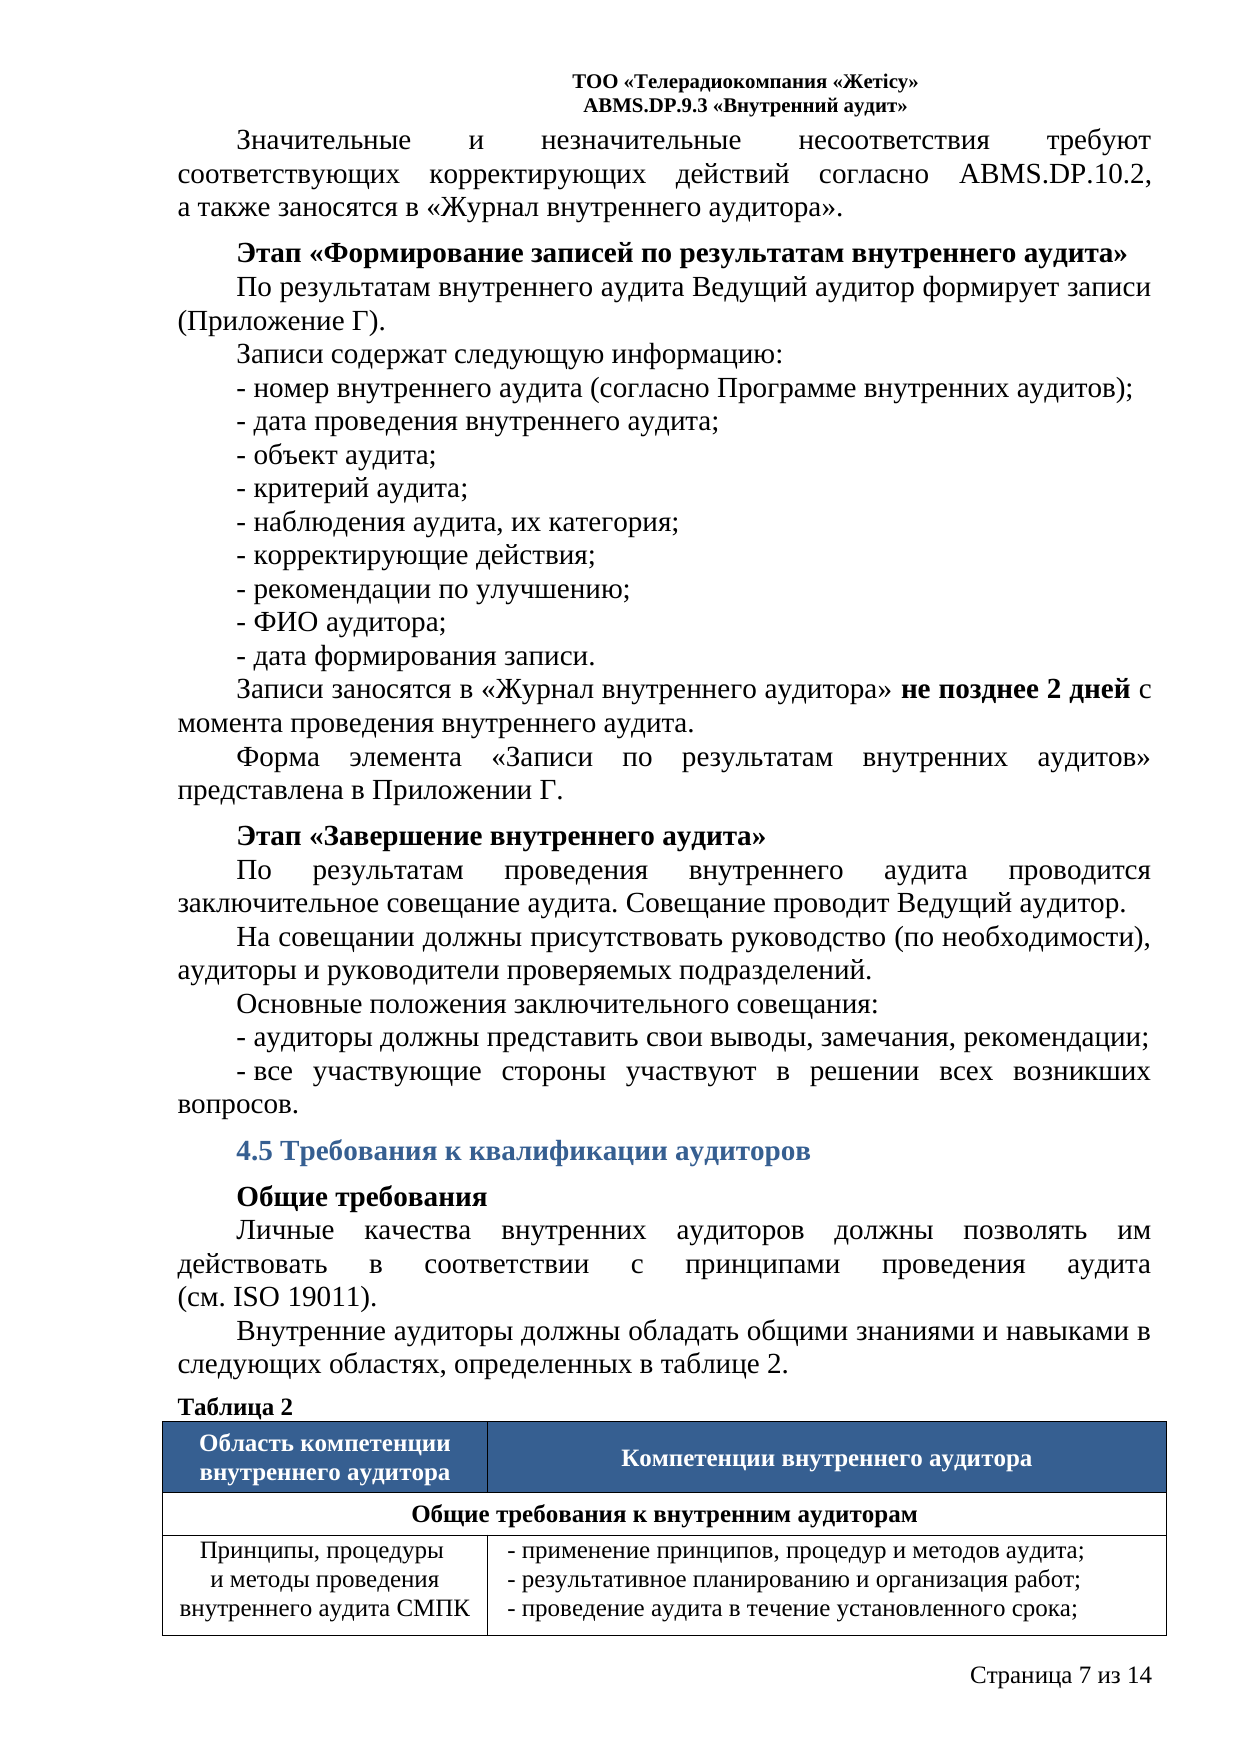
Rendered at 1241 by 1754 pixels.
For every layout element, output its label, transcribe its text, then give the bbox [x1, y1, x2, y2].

text Общие требования [177, 1179, 1152, 1212]
text По результатам внутреннего аудита Ведущий аудитор формирует записи (Приложение Г). [177, 269, 1152, 336]
text - дата формирования записи. [177, 638, 1152, 672]
text - все участвующие стороны участвуют в решении всех возникших вопросов. [177, 1053, 1152, 1120]
text Записи содержат следующую информацию: [177, 336, 1152, 370]
text - корректирующие действия; [177, 537, 1152, 571]
text На совещании должны присутствовать руководство (по необходимости), аудиторы и руководители проверяемых подразделений. [177, 919, 1152, 986]
text - дата проведения внутреннего аудита; [177, 403, 1152, 437]
text - рекомендации по улучшению; [177, 571, 1152, 604]
text По результатам проведения внутреннего аудита проводится заключительное совещание аудита. Совещание проводит Ведущий аудитор. [177, 852, 1152, 919]
text Значительные и незначительные несоответствия требуют соответствующих корректирующих действий согласно ABMS.DP.10.2, а также заносятся в «Журнал внутреннего аудитора». [177, 122, 1152, 223]
text Основные положения заключительного совещания: [177, 986, 1152, 1019]
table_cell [488, 1536, 1166, 1635]
text Внутренние аудиторы должны обладать общими знаниями и навыками в следующих областях, определенных в таблице 2. [177, 1313, 1152, 1380]
text Форма элемента «Записи по результатам внутренних аудитов» представлена в Приложении Г. [177, 739, 1152, 806]
subtitle 4.5 Требования к квалификации аудиторов [177, 1133, 1152, 1166]
text - объект аудита; [177, 437, 1152, 470]
text Записи заносятся в «Журнал внутреннего аудитора» не позднее 2 дней с момента проведения внутреннего аудита. [177, 672, 1152, 739]
text - аудиторы должны представить свои выводы, замечания, рекомендации; [177, 1019, 1152, 1053]
table_header Компетенции внутреннего аудитора [488, 1422, 1166, 1492]
text - номер внутреннего аудита (согласно Программе внутренних аудитов); [177, 370, 1152, 403]
table_cell Общие требования к внутренним аудиторам [163, 1493, 1166, 1534]
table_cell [163, 1536, 487, 1635]
text Таблица 2 [177, 1392, 1152, 1421]
text Этап «Завершение внутреннего аудита» [177, 818, 1152, 852]
text - наблюдения аудита, их категория; [177, 504, 1152, 537]
table_header Область компетенции внутреннего аудитора [163, 1422, 487, 1492]
text Этап «Формирование записей по результатам внутреннего аудита» [177, 236, 1152, 269]
text - критерий аудита; [177, 470, 1152, 504]
text - ФИО аудитора; [177, 604, 1152, 638]
text Личные качества внутренних аудиторов должны позволять им действовать в соответствии с принципами проведения аудита (см. ISO 19011). [177, 1212, 1152, 1313]
